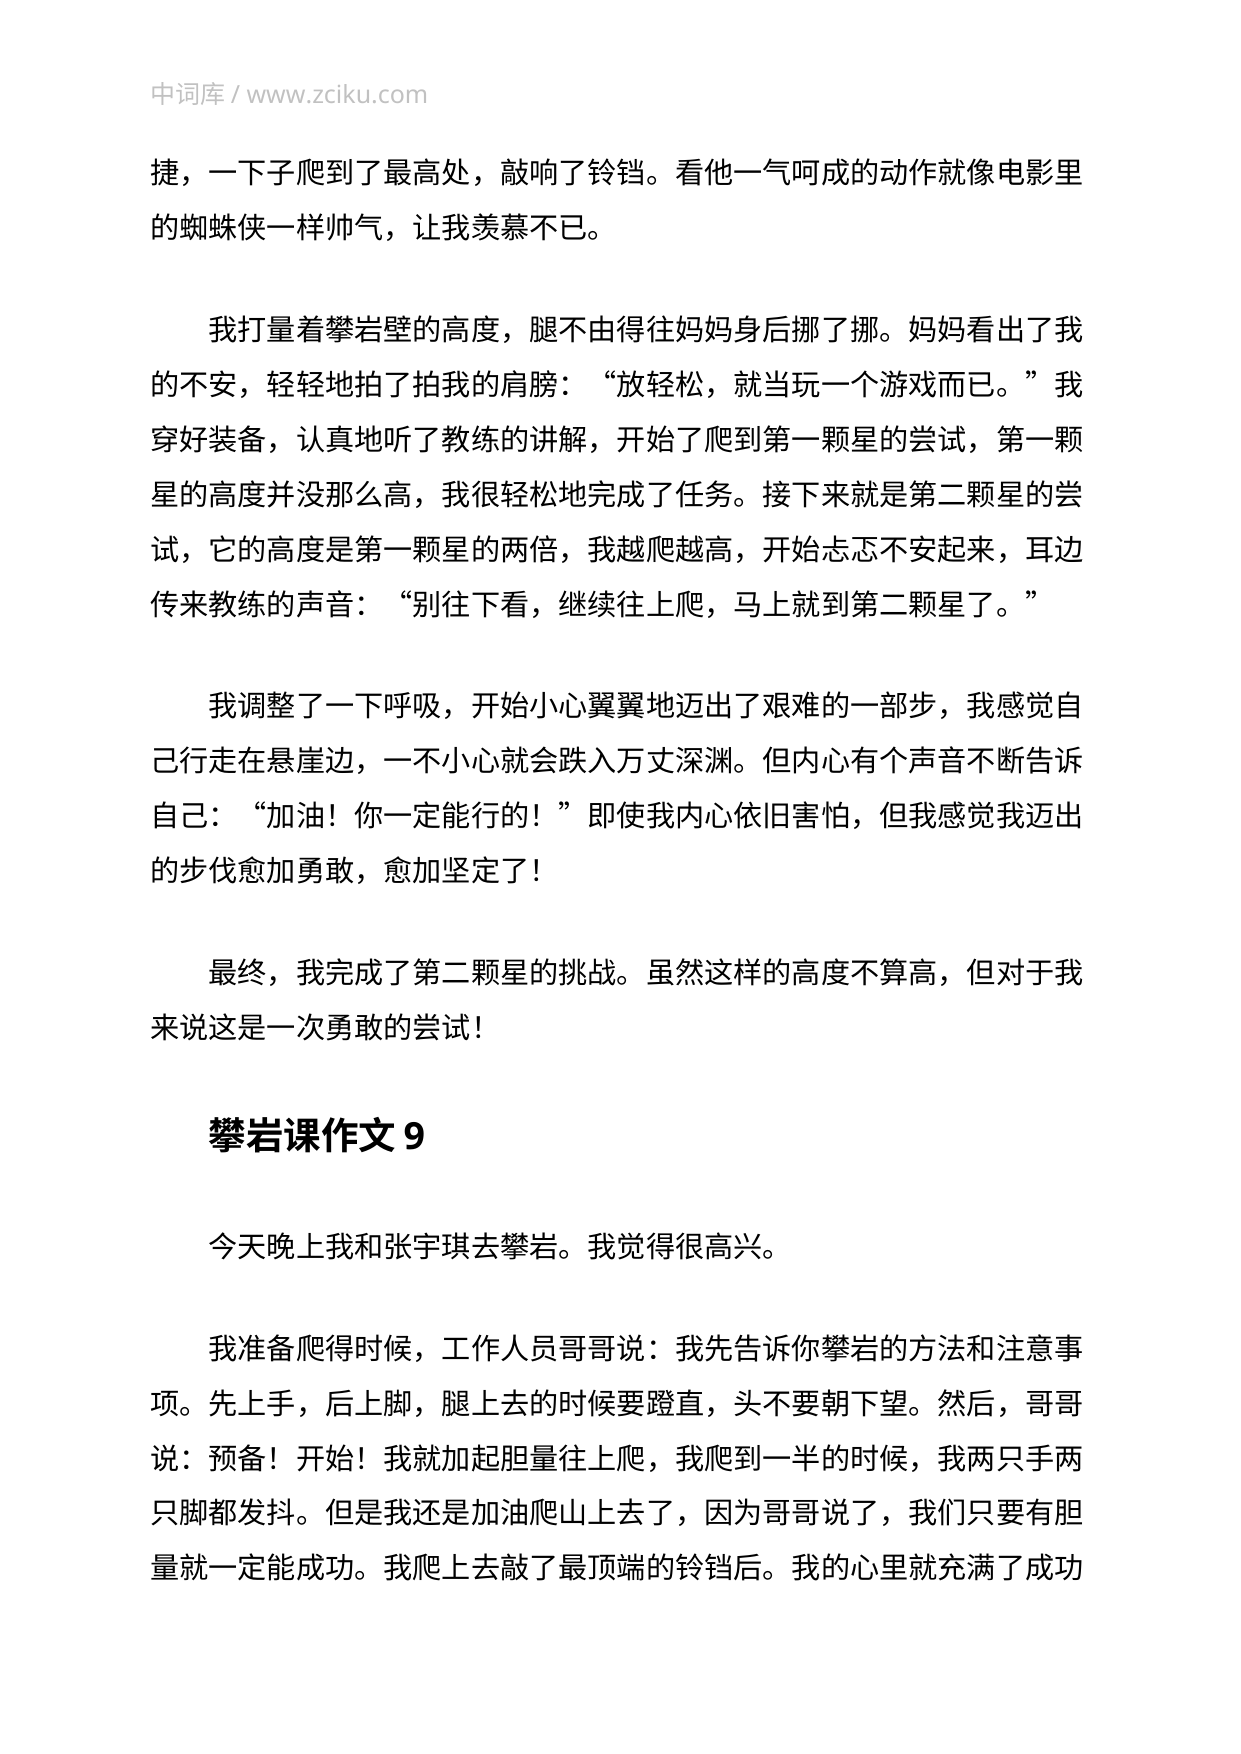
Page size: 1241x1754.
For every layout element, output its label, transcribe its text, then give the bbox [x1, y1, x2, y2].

text 最终，我完成了第二颗星的挑战。虽然这样的高度不算高，但对于我来说这是一次勇敢的尝试！ [150, 949, 1090, 1047]
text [150, 1325, 1090, 1587]
text 今天晚上我和张宇琪去攀岩。我觉得很高兴。 [150, 1224, 1090, 1266]
text 攀岩课作文9 [150, 1106, 1090, 1161]
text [150, 150, 1090, 247]
text 我打量着攀岩壁的高度，腿不由得往妈妈身后挪了挪。妈妈看出了我的不安，轻轻地拍了拍我的肩膀：“放轻松，就当玩一个游戏而已。”我穿好装备，认真地听了教练的讲解，开始了爬到第一颗星的尝试，第一颗星的高度并没那么高，我很轻松地完成了任务。接下来就是第二颗星的尝试，它的高度是第一颗星的两倍，我越爬越高，开始忐忑不安起来，耳边传来教练的声音：“别往下看，继续往上爬，马上就到第二颗星了。” [150, 307, 1090, 623]
text 我调整了一下呼吸，开始小心翼翼地迈出了艰难的一部步，我感觉自己行走在悬崖边，一不小心就会跌入万丈深渊。但内心有个声音不断告诉自己：“加油！你一定能行的！”即使我内心依旧害怕，但我感觉我迈出的步伐愈加勇敢，愈加坚定了！ [150, 683, 1090, 890]
